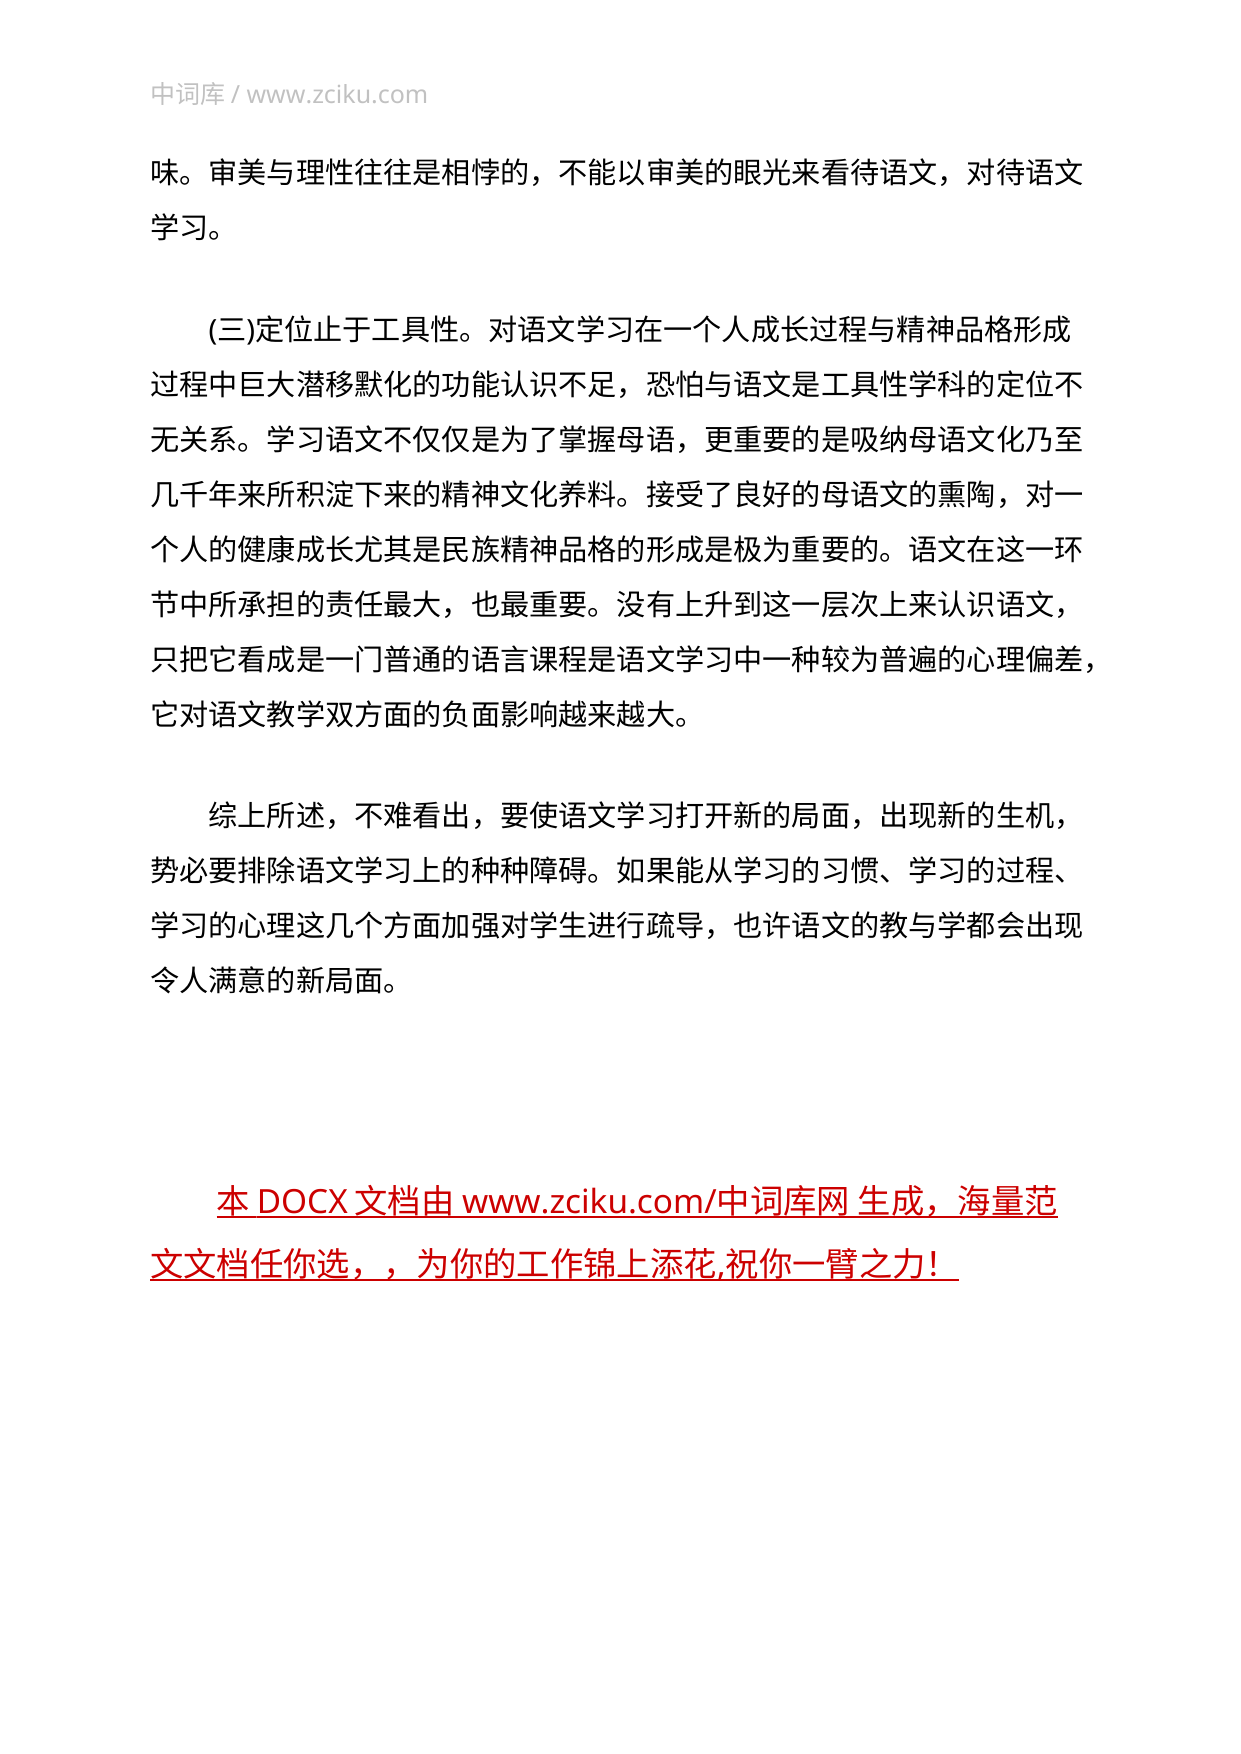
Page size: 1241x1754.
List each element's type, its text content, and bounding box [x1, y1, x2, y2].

text (三)定位止于工具性。对语文学习在一个人成长过程与精神品格形成过程中巨大潜移默化的功能认识不足，恐怕与语文是工具性学科的定位不无关系。学习语文不仅仅是为了掌握母语，更重要的是吸纳母语文化乃至几千年来所积淀下来的精神文化养料。接受了良好的母语文的熏陶，对一个人的健康成长尤其是民族精神品格的形成是极为重要的。语文在这一环节中所承担的责任最大，也最重要。没有上升到这一层次上来认识语文，只把它看成是一门普通的语言课程是语文学习中一种较为普遍的心理偏差，它对语文教学双方面的负面影响越来越大。 [150, 307, 1090, 733]
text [150, 150, 1090, 247]
text 本DOCX文档由 www.zciku.com/中词库网 生成，海量范文文档任你选，，为你的工作锦上添花,祝你一臂之力！ [150, 1175, 1090, 1286]
text 综上所述，不难看出，要使语文学习打开新的局面，出现新的生机，势必要排除语文学习上的种种障碍。如果能从学习的习惯、学习的过程、学习的心理这几个方面加强对学生进行疏导，也许语文的教与学都会出现令人满意的新局面。 [150, 793, 1090, 1000]
